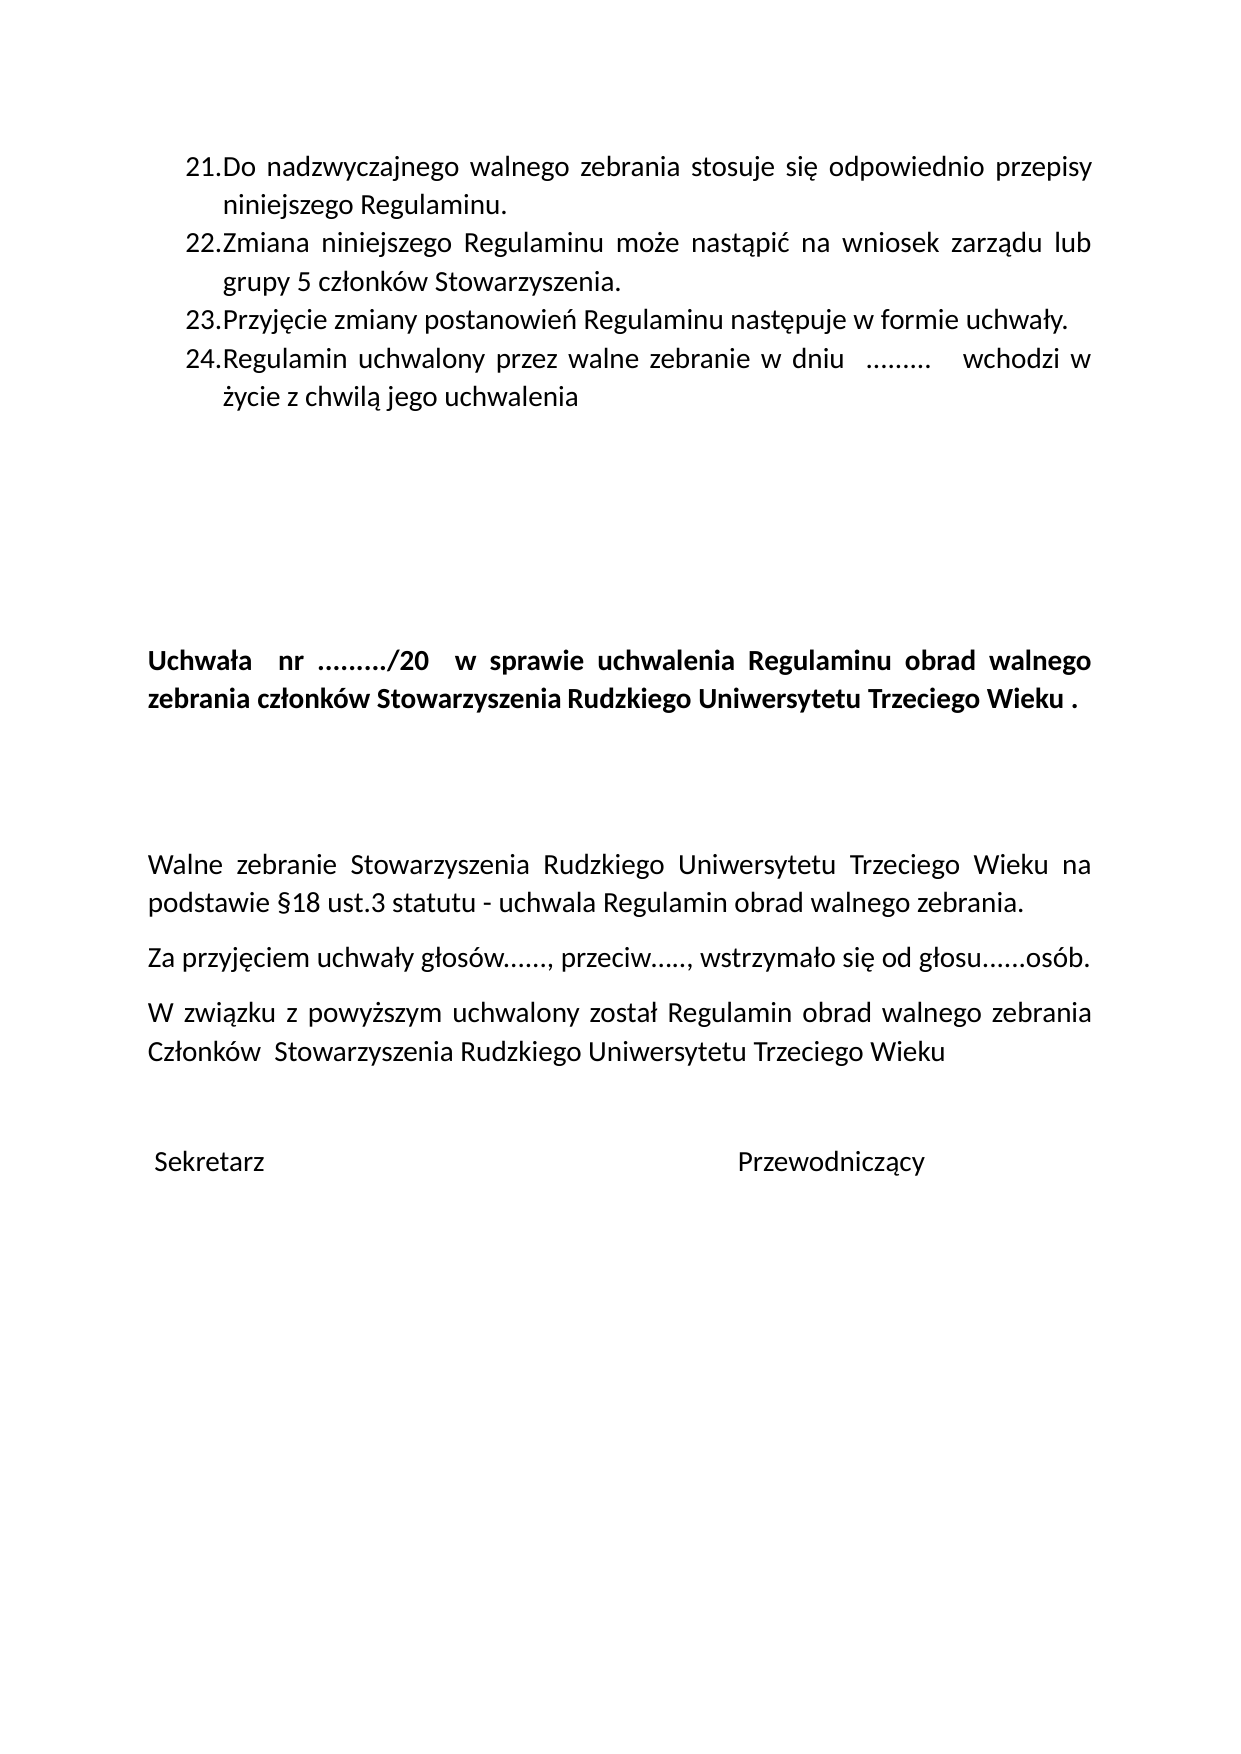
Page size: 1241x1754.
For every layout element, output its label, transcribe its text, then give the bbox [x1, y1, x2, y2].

text W związku z powyższym uchwalony został Regulamin obrad walnego zebrania Członków Stowarzyszenia Rudzkiego Uniwersytetu Trzeciego Wieku [148, 994, 1093, 1069]
list Do nadzwyczajnego walnego zebrania stosuje się odpowiednio przepisy niniejszego Regulaminu. [185, 148, 1093, 222]
text Sekretarz Przewodniczący [148, 1143, 1093, 1179]
text Walne zebranie Stowarzyszenia Rudzkiego Uniwersytetu Trzeciego Wieku na podstawie §18 ust.3 statutu - uchwala Regulamin obrad walnego zebrania. [148, 846, 1093, 920]
text Za przyjęciem uchwały głosów......, przeciw….., wstrzymało się od głosu......osób. [148, 939, 1093, 975]
list Zmiana niniejszego Regulaminu może nastąpić na wniosek zarządu lub grupy 5 członków Stowarzyszenia. [185, 224, 1093, 298]
list Regulamin uchwalony przez walne zebranie w dniu ......... wchodzi w życie z chwilą jego uchwalenia [185, 340, 1093, 414]
list Przyjęcie zmiany postanowień Regulaminu następuje w formie uchwały. [185, 301, 1093, 337]
text Uchwała nr ........./20 w sprawie uchwalenia Regulaminu obrad walnego zebrania członków Stowarzyszenia Rudzkiego Uniwersytetu Trzeciego Wieku . [148, 642, 1093, 716]
